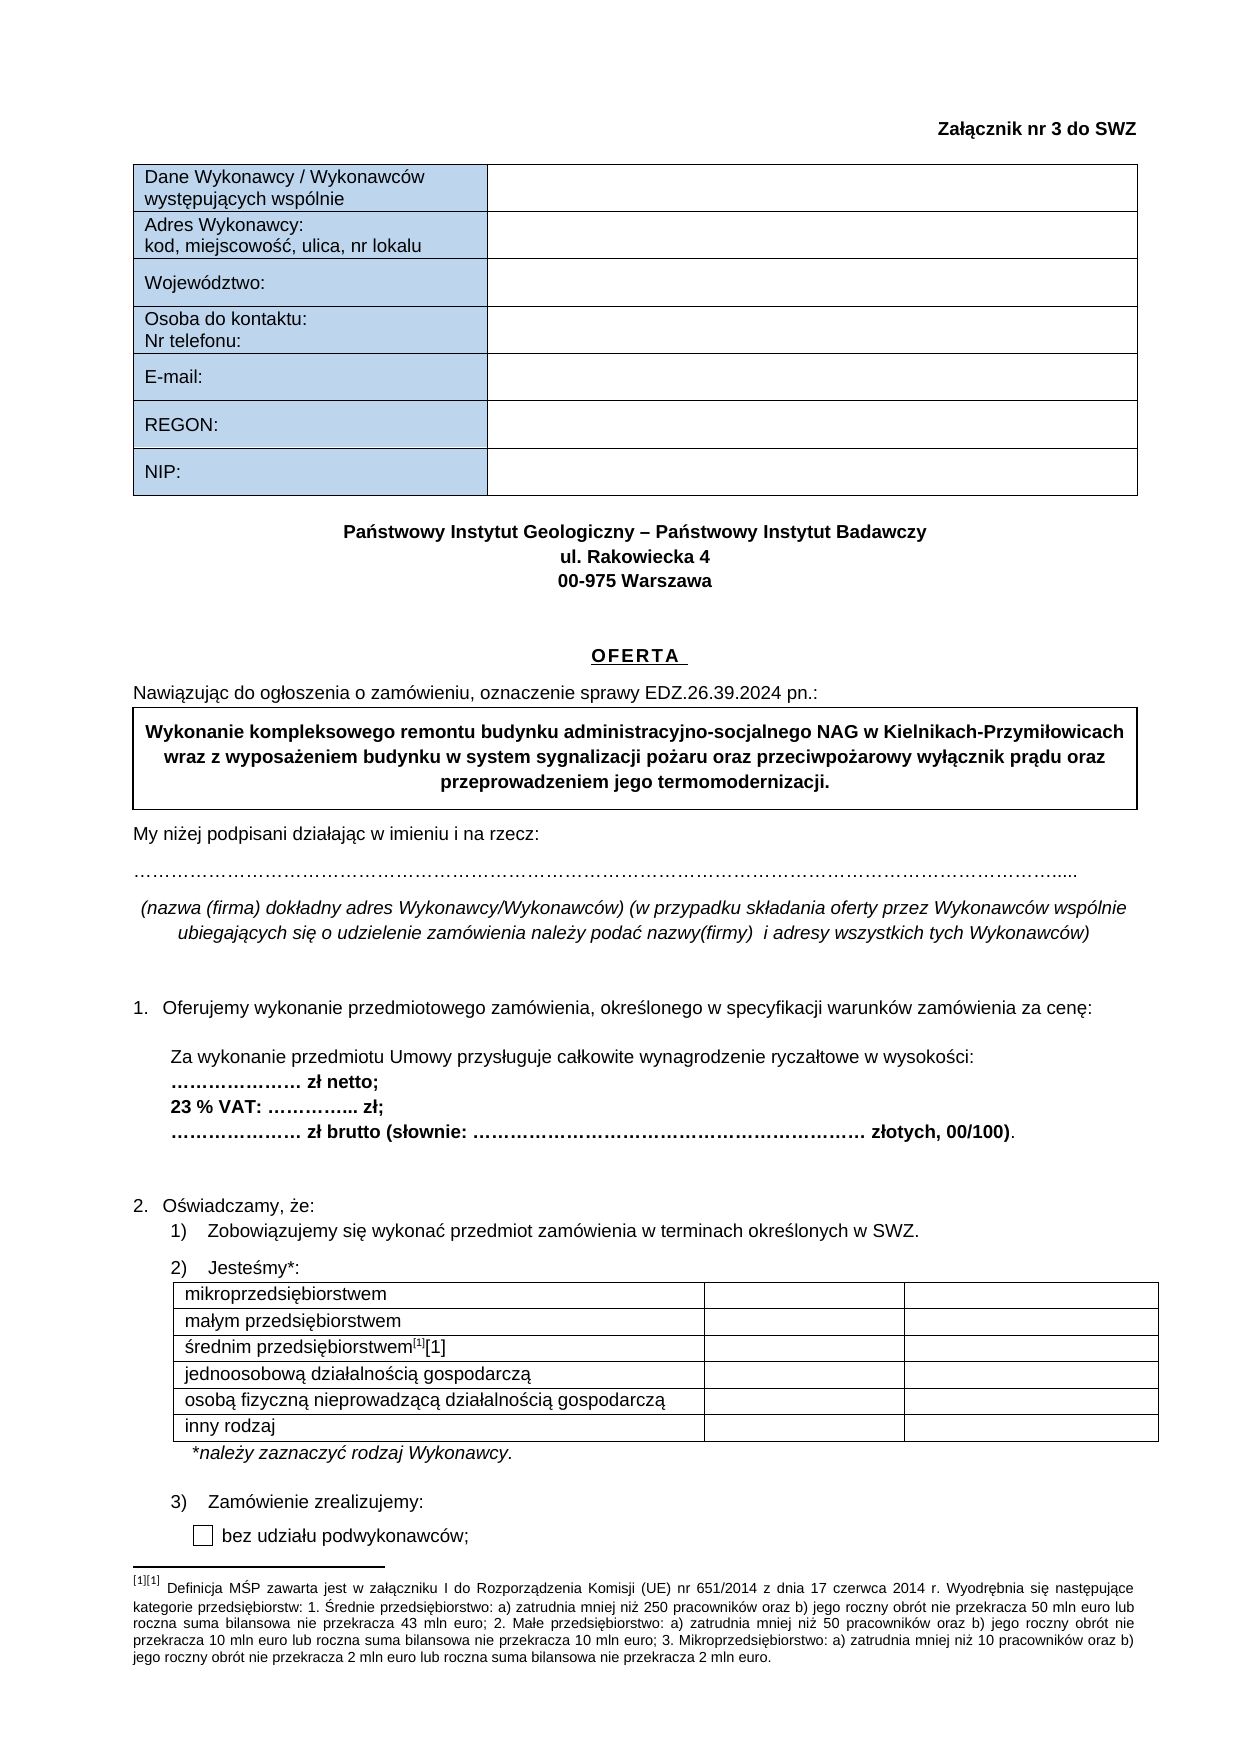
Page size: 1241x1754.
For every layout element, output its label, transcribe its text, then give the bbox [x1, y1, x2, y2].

table_cell [905, 1309, 1158, 1335]
table_cell [488, 307, 1137, 353]
table_header [705, 1283, 904, 1308]
list Zobowiązujemy się wykonać przedmiot zamówienia w terminach określonych w SWZ. [170, 1220, 1137, 1241]
table_cell E-mail: [134, 354, 487, 400]
table_cell [905, 1415, 1158, 1441]
text bez udziału podwykonawców; [192, 1524, 1137, 1546]
table_header mikroprzedsiębiorstwem [174, 1283, 704, 1308]
table_header Dane Wykonawcy / Wykonawców występujących wspólnie [134, 165, 487, 211]
table_cell REGON: [134, 401, 487, 447]
table_cell [905, 1389, 1158, 1414]
text 23 % VAT: …………... zł; [170, 1096, 1137, 1117]
table_header [488, 165, 1137, 211]
table_cell małym przedsiębiorstwem [174, 1309, 704, 1335]
table_cell [488, 449, 1137, 495]
table_cell [705, 1415, 904, 1441]
table_cell jednoosobową działalnością gospodarczą [174, 1362, 704, 1388]
text Państwowy Instytut Geologiczny – Państwowy Instytut Badawczy [133, 521, 1137, 542]
text …………………………………………………………………………………………………………………………………..... [133, 860, 1137, 881]
table_cell [905, 1336, 1158, 1361]
text ………………… zł brutto (słownie: ……………………………………………………… złotych, 00/100). [170, 1120, 1137, 1142]
table_cell osobą fizyczną nieprowadzącą działalnością gospodarczą [174, 1389, 704, 1414]
table_cell [705, 1389, 904, 1414]
text Załącznik nr 3 do SWZ [133, 118, 1137, 140]
text (nazwa (firma) dokładny adres Wykonawcy/Wykonawców) (w przypadku składania oferty przez Wykonawców wspólnie ubiegających się o udzielenie zamówienia należy podać nazwy(firmy) i adresy wszystkich tych Wykonawców) [133, 897, 1134, 943]
list Zamówienie zrealizujemy: [170, 1491, 1137, 1513]
text My niżej podpisani działając w imieniu i na rzecz: [133, 822, 1137, 844]
table_cell NIP: [134, 449, 487, 495]
text ………………… zł netto; [170, 1071, 1137, 1092]
text 00-975 Warszawa [133, 570, 1137, 592]
table_cell [488, 354, 1137, 400]
list Oświadczamy, że: [133, 1195, 1137, 1217]
table_cell Województwo: [134, 259, 487, 306]
table_cell [705, 1309, 904, 1335]
text ul. Rakowiecka 4 [133, 545, 1137, 567]
text OFERTA [133, 645, 1137, 666]
text Za wykonanie przedmiotu Umowy przysługuje całkowite wynagrodzenie ryczałtowe w wysokości: [170, 1046, 1137, 1068]
text Nawiązując do ogłoszenia o zamówieniu, oznaczenie sprawy EDZ.26.39.2024 pn.: [133, 682, 1137, 704]
table_cell [905, 1362, 1158, 1388]
list Jesteśmy*: [170, 1257, 1137, 1279]
table_cell średnim przedsiębiorstwem[1] [174, 1336, 704, 1361]
list Oferujemy wykonanie przedmiotowego zamówienia, określonego w specyfikacji warunków zamówienia za cenę: [133, 996, 1137, 1018]
table_cell [705, 1336, 904, 1361]
table_header Wykonanie kompleksowego remontu budynku administracyjno-socjalnego NAG w Kielnikach-Przymiłowicach wraz z wyposażeniem budynku w system sygnalizacji pożaru oraz przeciwpożarowy wyłącznik prądu oraz przeprowadzeniem jego termomodernizacji. [134, 708, 1136, 808]
table_cell Osoba do kontaktu: Nr telefonu: [134, 307, 487, 353]
table_cell inny rodzaj [174, 1415, 704, 1441]
table_cell [705, 1362, 904, 1388]
table_header [905, 1283, 1158, 1308]
table_cell [488, 212, 1137, 258]
list *należy zaznaczyć rodzaj Wykonawcy. [192, 1442, 1137, 1463]
table_cell [488, 259, 1137, 306]
table_cell [488, 401, 1137, 447]
table_cell Adres Wykonawcy: kod, miejscowość, ulica, nr lokalu [134, 212, 487, 258]
